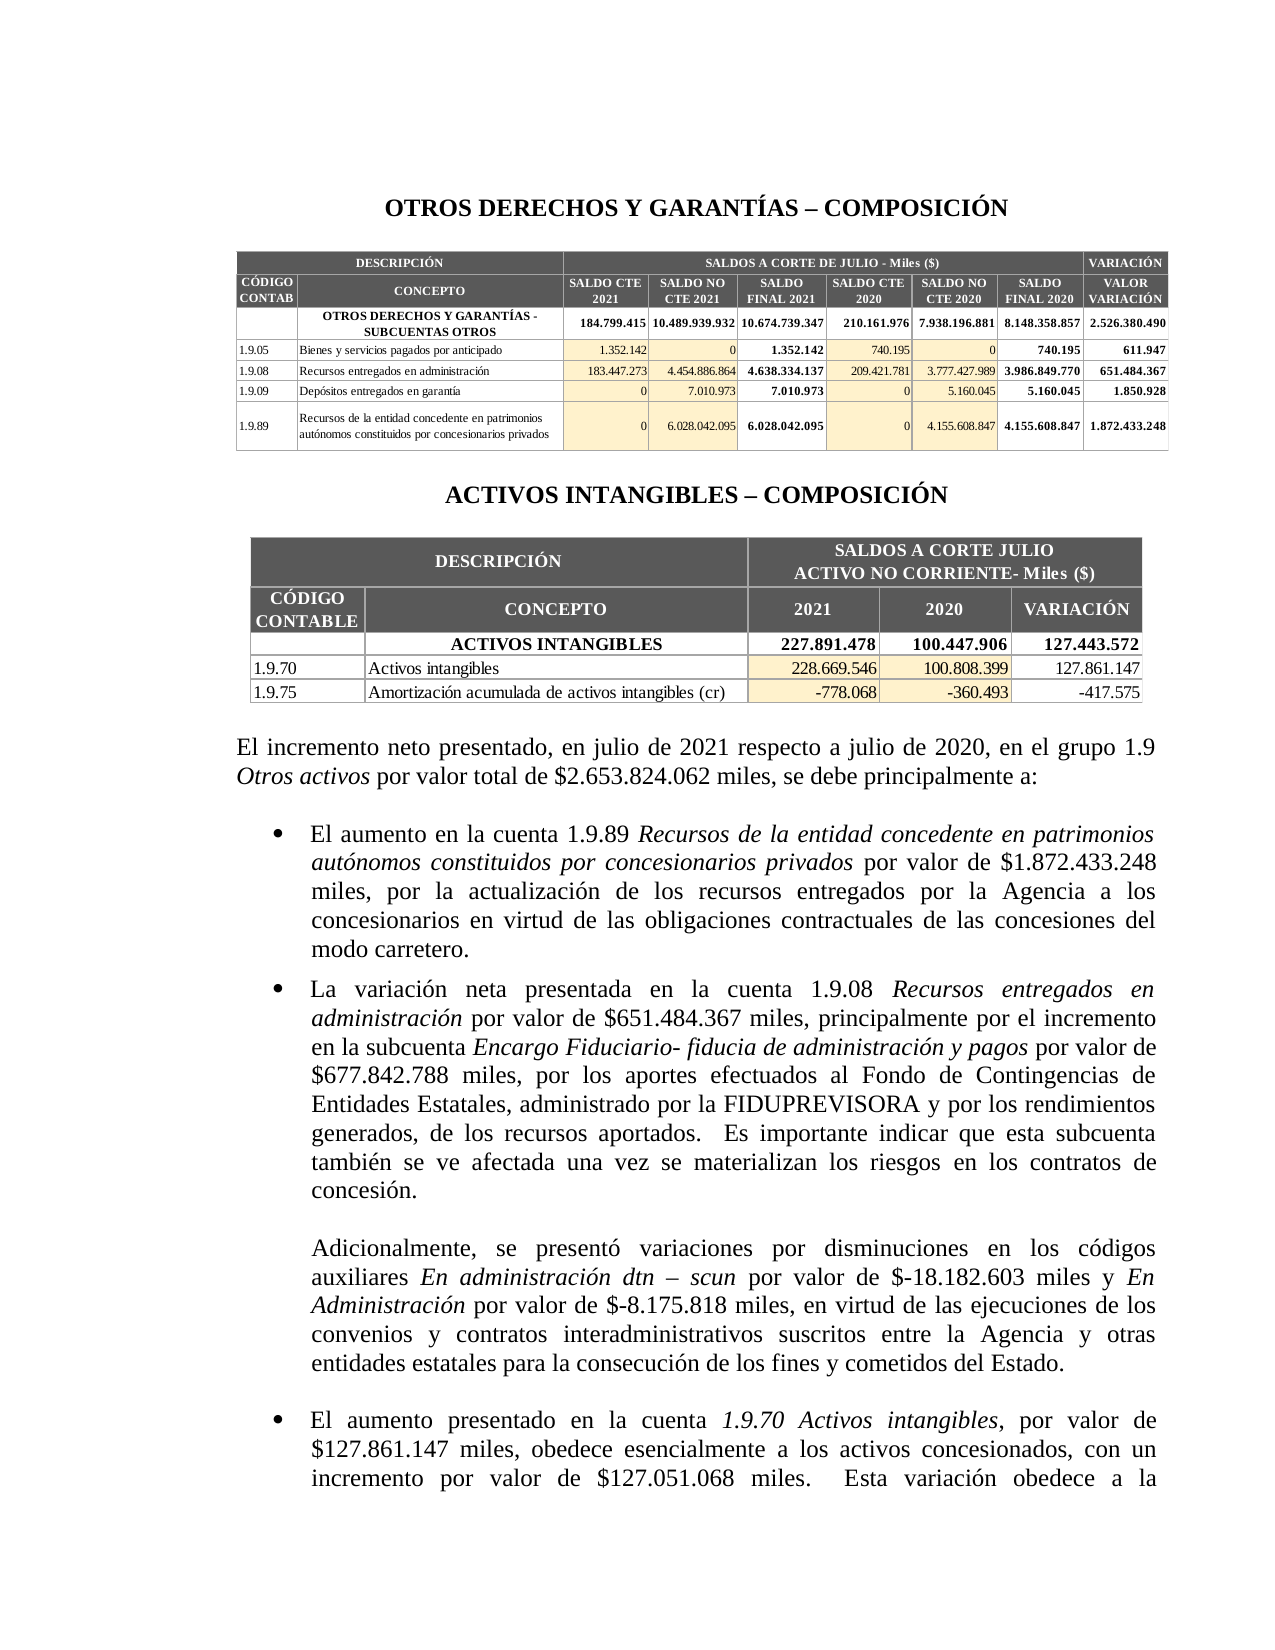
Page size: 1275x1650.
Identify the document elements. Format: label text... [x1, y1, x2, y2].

list La variación neta presentada en la cuenta 1.9.08 Recursos entregados en administración por valor de $651.484.367 miles, principalmente por el incremento en la subcuenta Encargo Fiduciario- fiducia de administración y pagos por valor de $677.842.788 miles, por los aportes efectuados al Fondo de Contingencias de Entidades Estatales, administrado por la FIDUPREVISORA y por los rendimientos generados, de los recursos aportados. Es importante indicar que esta subcuenta también se ve afectada una vez se materializan los riesgos en los contratos de concesión. [274, 974, 1157, 1204]
text OTROS DERECHOS Y GARANTÍAS – COMPOSICIÓN [236, 193, 1157, 222]
list El aumento en la cuenta 1.9.89 Recursos de la entidad concedente en patrimonios autónomos constituidos por concesionarios privados por valor de $1.872.433.248 miles, por la actualización de los recursos entregados por la Agencia a los concesionarios en virtud de las obligaciones contractuales de las concesiones del modo carretero. [274, 819, 1157, 962]
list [274, 1406, 1157, 1492]
text ACTIVOS INTANGIBLES – COMPOSICIÓN [236, 480, 1157, 508]
text El incremento neto presentado, en julio de 2021 respecto a julio de 2020, en el grupo 1.9 Otros activos por valor total de $2.653.824.062 miles, se debe principalmente a: [236, 732, 1157, 790]
text Adicionalmente, se presentó variaciones por disminuciones en los códigos auxiliares En administración dtn – scun por valor de $-18.182.603 miles y En Administración por valor de $-8.175.818 miles, en virtud de las ejecuciones de los convenios y contratos interadministrativos suscritos entre la Agencia y otras entidades estatales para la consecución de los fines y cometidos del Estado. [311, 1233, 1157, 1377]
